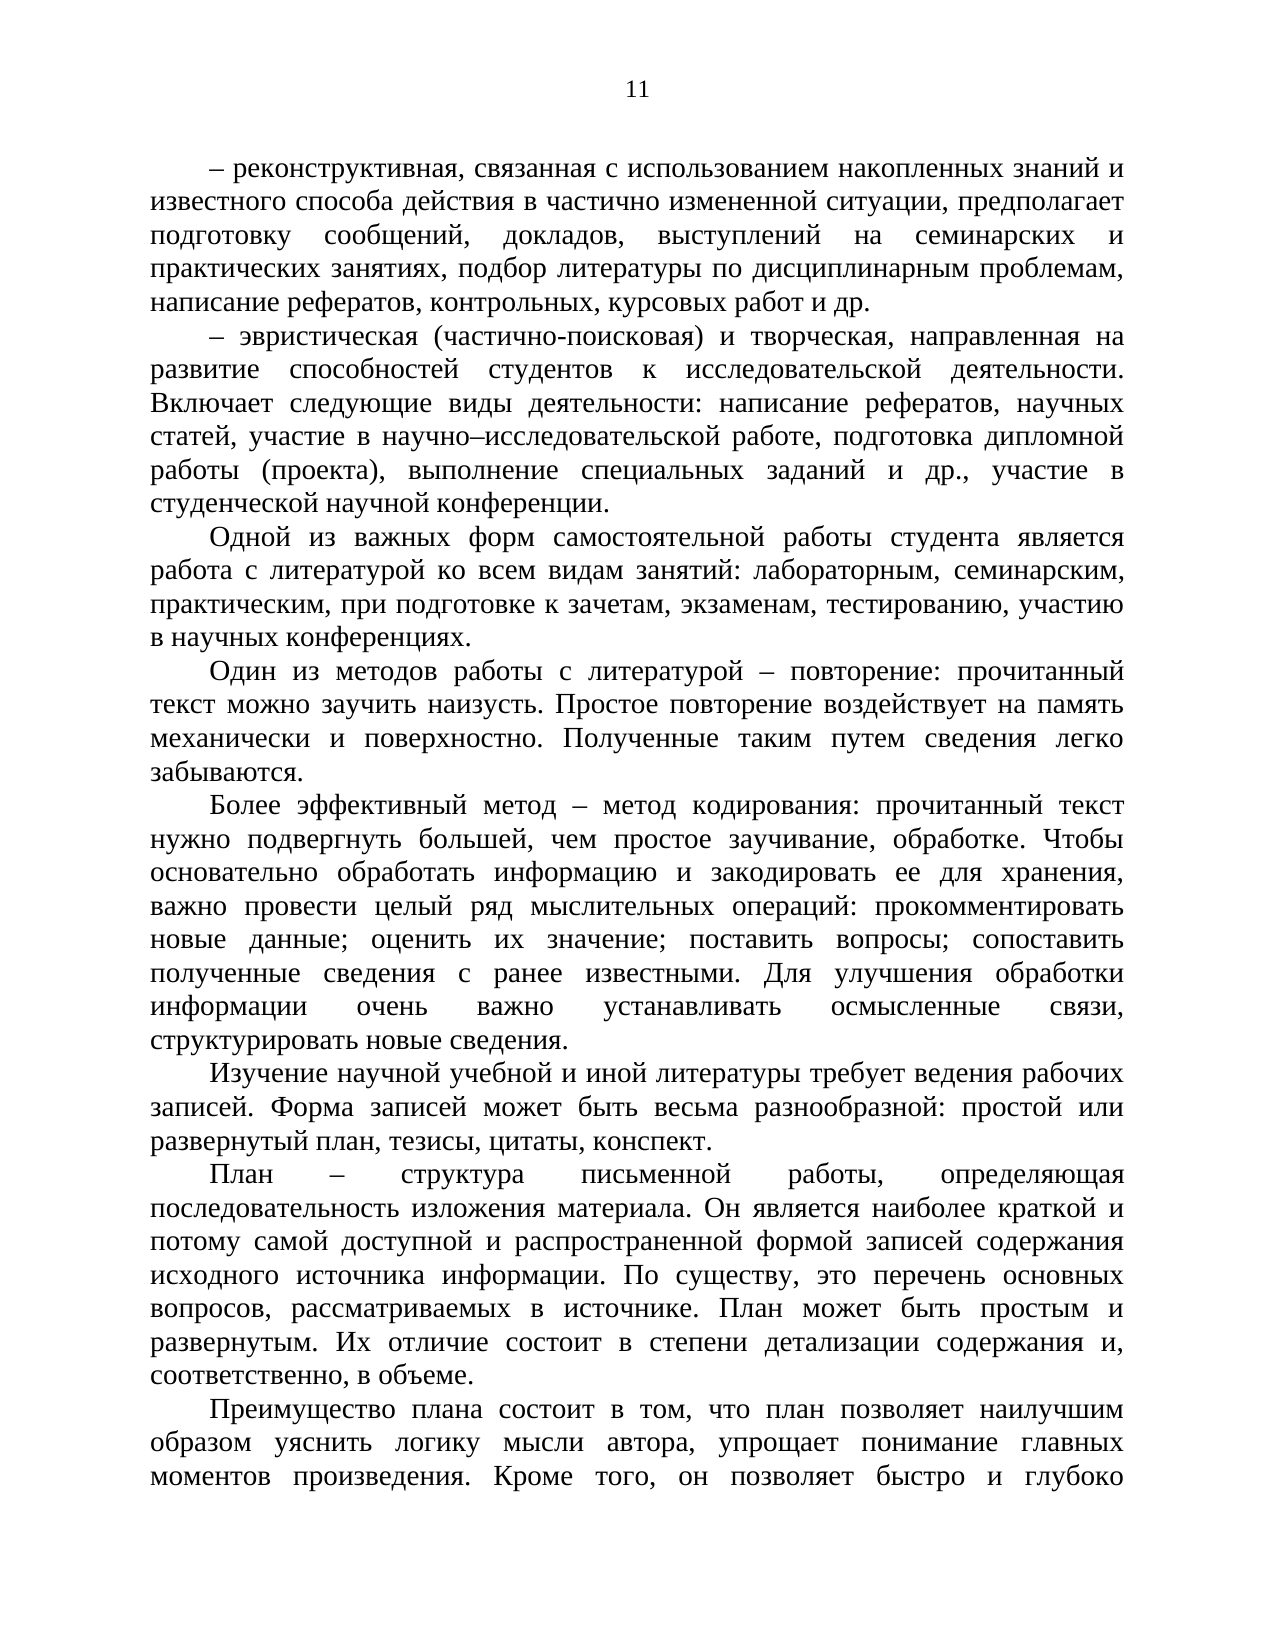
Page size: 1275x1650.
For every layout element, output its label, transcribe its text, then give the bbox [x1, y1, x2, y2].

text Один из методов работы с литературой – повторение: прочитанный текст можно заучить наизусть. Простое повторение воздействует на память механически и поверхностно. Полученные таким путем сведения легко забываются. [150, 653, 1125, 787]
text Одной из важных форм самостоятельной работы студента является работа с литературой ко всем видам занятий: лабораторным, семинарским, практическим, при подготовке к зачетам, экзаменам, тестированию, участию в научных конференциях. [150, 519, 1125, 653]
text Изучение научной учебной и иной литературы требует ведения рабочих записей. Форма записей может быть весьма разнообразной: простой или развернутый план, тезисы, цитаты, конспект. [150, 1056, 1125, 1156]
text Более эффективный метод – метод кодирования: прочитанный текст нужно подвергнуть большей, чем простое заучивание, обработке. Чтобы основательно обработать информацию и закодировать ее для хранения, важно провести целый ряд мыслительных операций: прокомментировать новые данные; оценить их значение; поставить вопросы; сопоставить полученные сведения с ранее известными. Для улучшения обработки информации очень важно устанавливать осмысленные связи, структурировать новые сведения. [150, 787, 1125, 1056]
text – эвристическая (частично-поисковая) и творческая, направленная на развитие способностей студентов к исследовательской деятельности. Включает следующие виды деятельности: написание рефератов, научных статей, участие в научно–исследовательской работе, подготовка дипломной работы (проекта), выполнение специальных заданий и др., участие в студенческой научной конференции. [150, 318, 1125, 519]
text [150, 1391, 1125, 1492]
text – реконструктивная, связанная с использованием накопленных знаний и известного способа действия в частично измененной ситуации, предполагает подготовку сообщений, докладов, выступлений на семинарских и практических занятиях, подбор литературы по дисциплинарным проблемам, написание рефератов, контрольных, курсовых работ и др. [150, 150, 1125, 318]
text План – структура письменной работы, определяющая последовательность изложения материала. Он является наиболее краткой и потому самой доступной и распространенной формой записей содержания исходного источника информации. По существу, это перечень основных вопросов, рассматриваемых в источнике. План может быть простым и развернутым. Их отличие состоит в степени детализации содержания и, соответственно, в объеме. [150, 1156, 1125, 1391]
